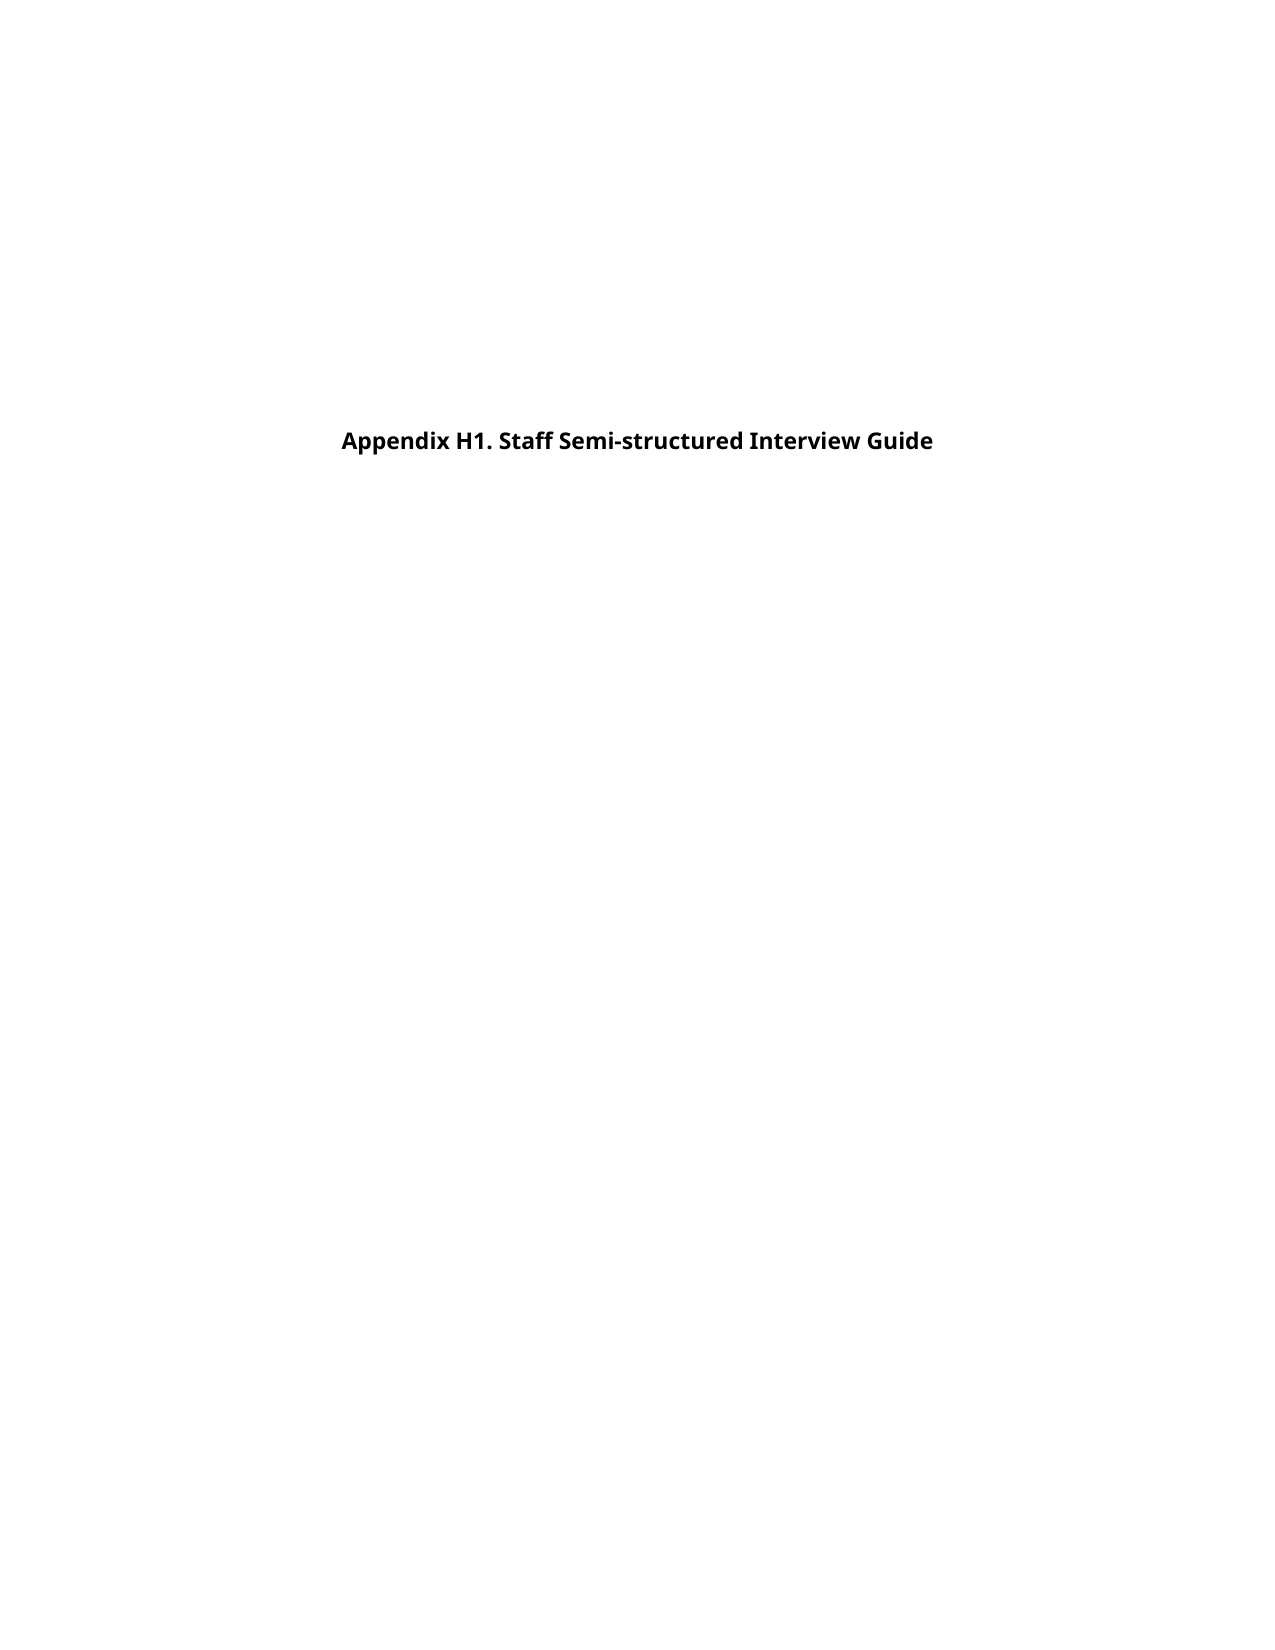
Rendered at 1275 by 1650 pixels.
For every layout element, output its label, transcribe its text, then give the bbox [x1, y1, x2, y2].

text Appendix H1. Staff Semi-structured Interview Guide [150, 425, 1125, 456]
